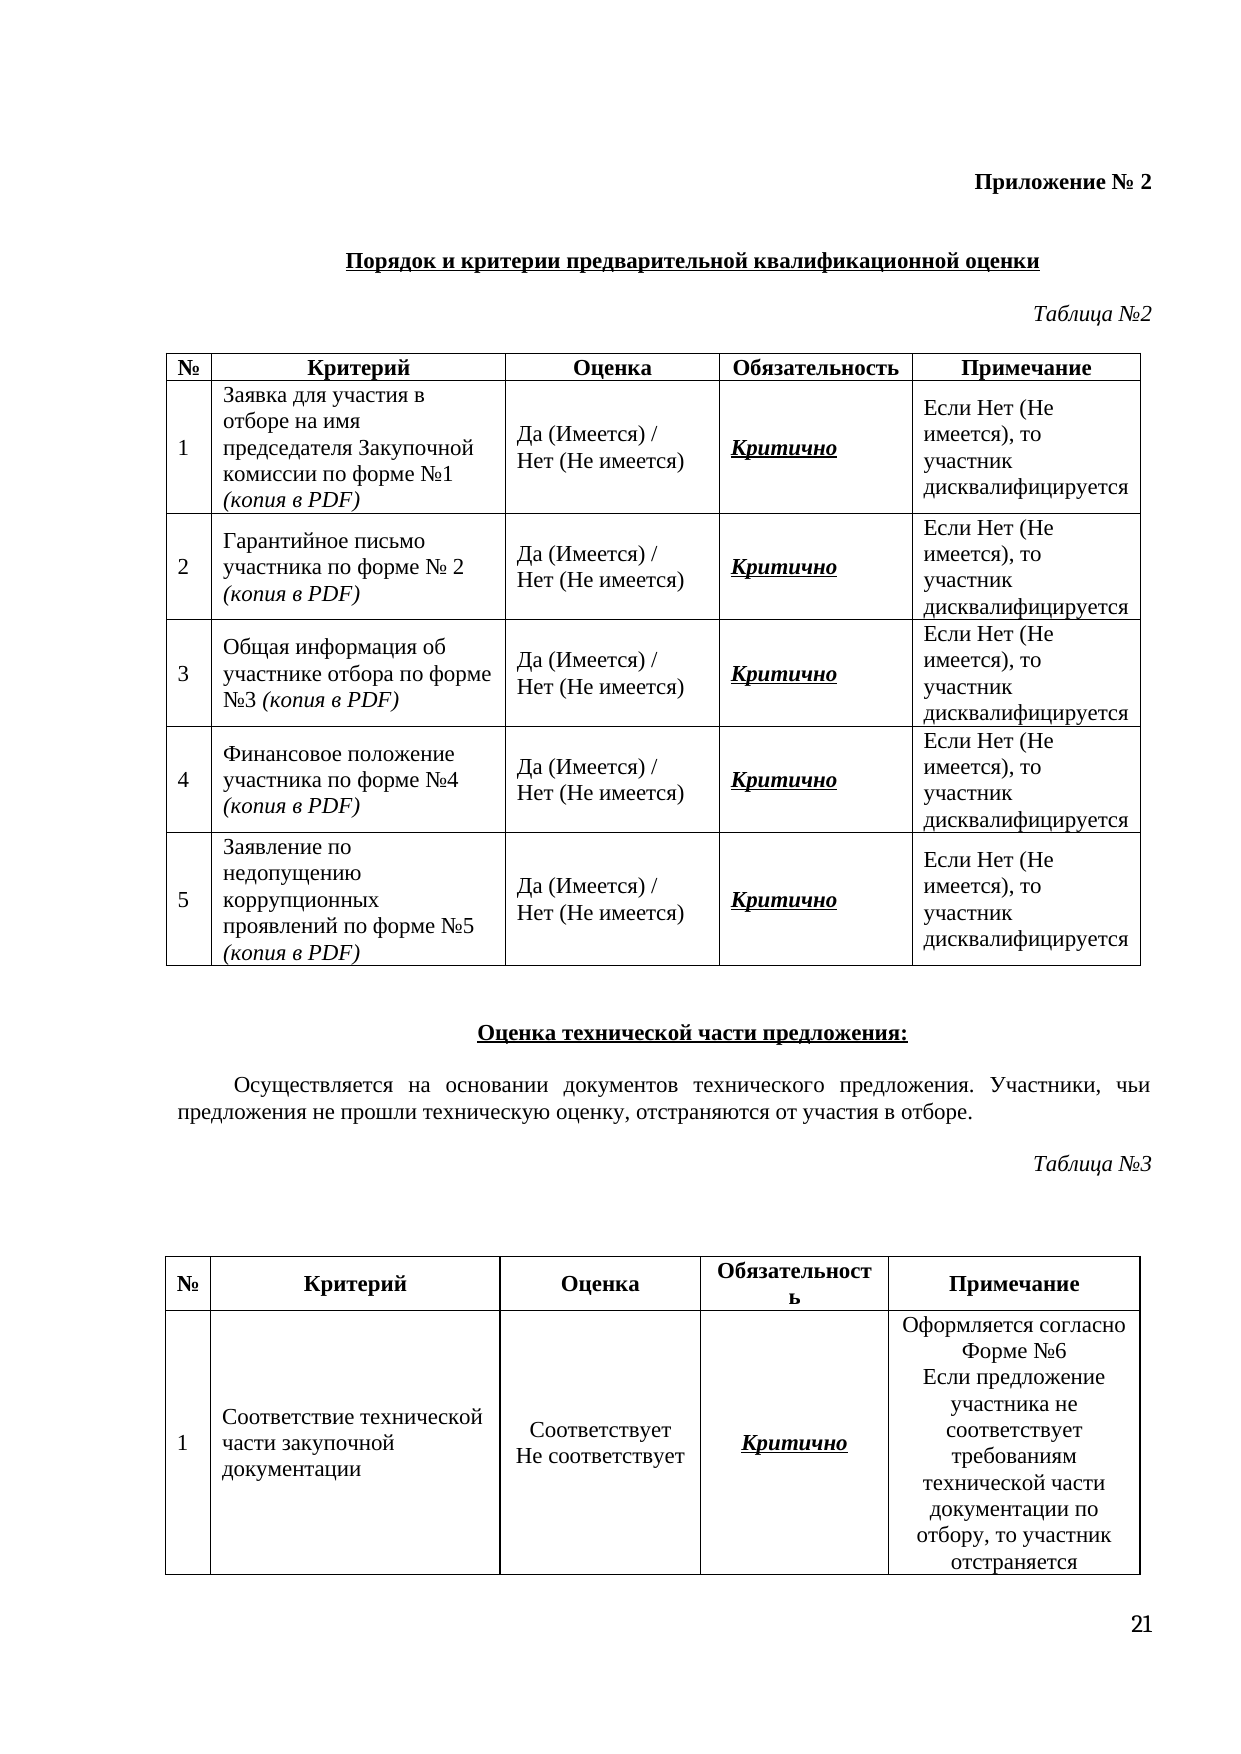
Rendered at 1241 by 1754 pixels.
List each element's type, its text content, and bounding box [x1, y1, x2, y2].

table_header Оценка [506, 354, 719, 380]
table_cell 1 [166, 1311, 210, 1574]
table_cell Критично [701, 1311, 888, 1574]
table_cell Гарантийное письмо участника по форме № 2 (копия в PDF) [212, 514, 505, 619]
table_cell Если Нет (Не имеется), то участник дисквалифицируется [913, 727, 1140, 832]
table_cell Заявка для участия в отборе на имя председателя Закупочной комиссии по форме №1 (копия в PDF) [212, 381, 505, 513]
table_cell Заявление по недопущению коррупционных проявлений по форме №5 (копия в PDF) [212, 833, 505, 965]
table_cell Критично [720, 727, 912, 832]
table_cell Оформляется согласно Форме №6 Если предложение участника не соответствует требованиям технической части документации по отбору, то участник отстраняется [889, 1311, 1139, 1574]
table_header Критерий [211, 1257, 499, 1309]
table_header Оценка [501, 1257, 700, 1309]
table_header Обязательность [720, 354, 912, 380]
table_cell Критично [720, 514, 912, 619]
table_cell Если Нет (Не имеется), то участник дисквалифицируется [913, 620, 1140, 726]
table_cell Общая информация об участнике отбора по форме №3 (копия в PDF) [212, 620, 505, 726]
text Приложение № 2 [177, 168, 1152, 194]
text Оценка технической части предложения: [177, 1019, 1152, 1045]
table_cell Да (Имеется) / Нет (Не имеется) [506, 514, 719, 619]
table_cell 3 [167, 620, 211, 726]
table_cell Если Нет (Не имеется), то участник дисквалифицируется [913, 514, 1140, 619]
table_cell Да (Имеется) / Нет (Не имеется) [506, 833, 719, 965]
table_cell Соответствие технической части закупочной документации [211, 1311, 499, 1574]
table_header № [166, 1257, 210, 1309]
table_header Обязательность [701, 1257, 888, 1309]
table_cell Критично [720, 833, 912, 965]
table_header Критерий [212, 354, 505, 380]
text Таблица №3 [177, 1150, 1152, 1177]
table_header Примечание [913, 354, 1140, 380]
table_cell 2 [167, 514, 211, 619]
table_cell 1 [167, 381, 211, 513]
table_cell Соответствует Не соответствует [501, 1311, 700, 1574]
table_cell Да (Имеется) / Нет (Не имеется) [506, 727, 719, 832]
table_cell Критично [720, 620, 912, 726]
table_cell Критично [720, 381, 912, 513]
table_cell 4 [167, 727, 211, 832]
text Порядок и критерии предварительной квалификационной оценки [177, 247, 1152, 273]
table_cell Если Нет (Не имеется), то участник дисквалифицируется [913, 833, 1140, 965]
table_header № [167, 354, 211, 380]
table_cell Если Нет (Не имеется), то участник дисквалифицируется [913, 381, 1140, 513]
table_cell 5 [167, 833, 211, 965]
table_cell Финансовое положение участника по форме №4 (копия в PDF) [212, 727, 505, 832]
table_cell Да (Имеется) / Нет (Не имеется) [506, 620, 719, 726]
table_cell Да (Имеется) / Нет (Не имеется) [506, 381, 719, 513]
table_header Примечание [889, 1257, 1139, 1309]
text Таблица №2 [177, 300, 1152, 326]
text Осуществляется на основании документов технического предложения. Участники, чьи предложения не прошли техническую оценку, отстраняются от участия в отборе. [177, 1071, 1152, 1124]
